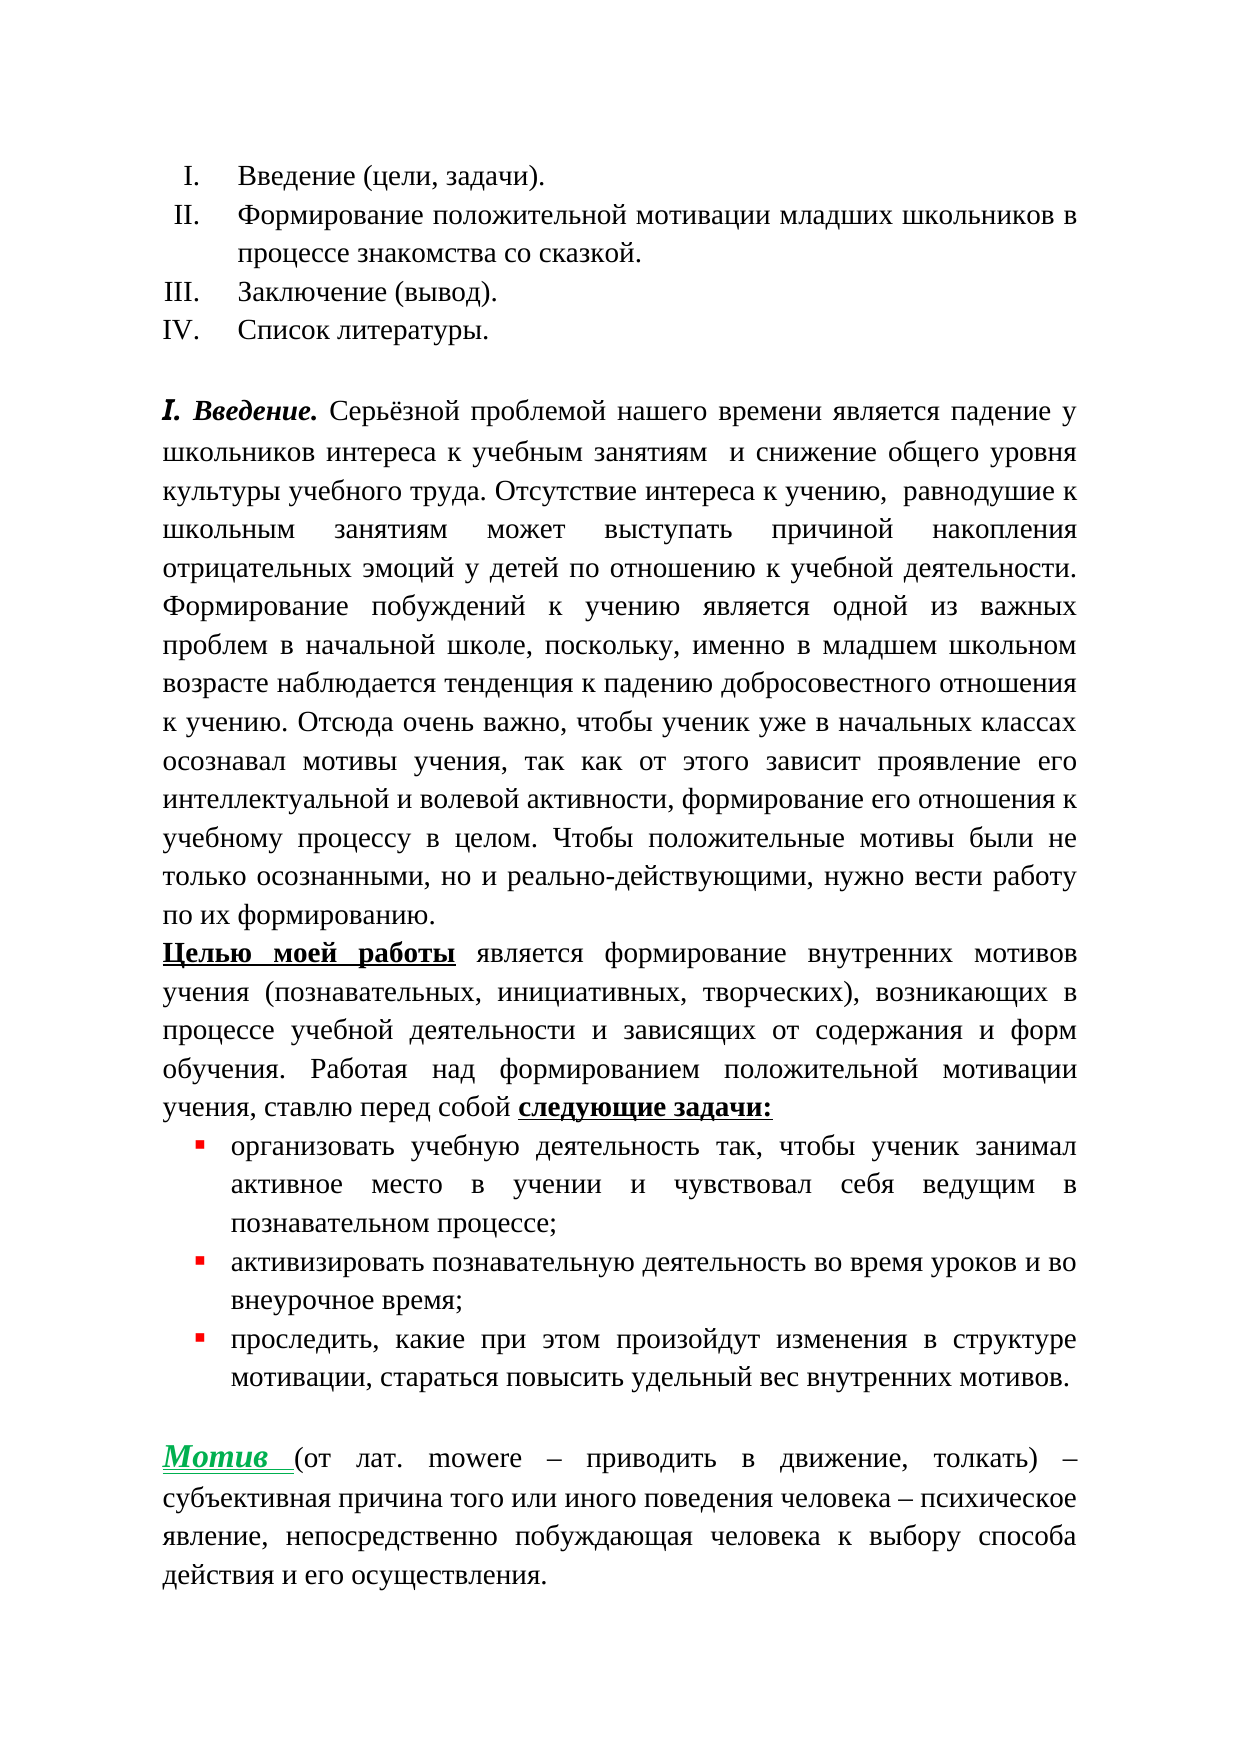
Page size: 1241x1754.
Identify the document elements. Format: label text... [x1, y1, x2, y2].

list Формирование положительной мотивации младших школьников в процессе знакомства со сказкой. [200, 197, 1078, 269]
text Ι. Введение. Серьёзной проблемой нашего времени является падение у школьников интереса к учебным занятиям и снижение общего уровня культуры учебного труда. Отсутствие интереса к учению, равнодушие к школьным занятиям может выступать причиной накопления отрицательных эмоций у детей по отношению к учебной деятельности. Формирование побуждений к учению является одной из важных проблем в начальной школе, поскольку, именно в младшем школьном возрасте наблюдается тенденция к падению добросовестного отношения к учению. Отсюда очень важно, чтобы ученик уже в начальных классах осознавал мотивы учения, так как от этого зависит проявление его интеллектуальной и волевой активности, формирование его отношения к учебному процессу в целом. Чтобы положительные мотивы были не только осознанными, но и реально-действующими, нужно вести работу по их формированию. [162, 389, 1078, 930]
list Введение (цели, задачи). [200, 158, 1078, 192]
list Список литературы. [200, 312, 1078, 346]
list проследить, какие при этом произойдут изменения в структуре мотивации, стараться повысить удельный вес внутренних мотивов. [193, 1321, 1078, 1393]
text Целью моей работы является формирование внутренних мотивов учения (познавательных, инициативных, творческих), возникающих в процессе учебной деятельности и зависящих от содержания и форм обучения. Работая над формированием положительной мотивации учения, ставлю перед собой следующие задачи: [162, 935, 1078, 1123]
text Мотив (от лат. mowere – приводить в движение, толкать) – субъективная причина того или иного поведения человека – психическое явление, непосредственно побуждающая человека к выбору способа действия и его осуществления. [162, 1437, 1078, 1591]
list Заключение (вывод). [200, 274, 1078, 307]
list активизировать познавательную деятельность во время уроков и во внеурочное время; [193, 1244, 1078, 1316]
list организовать учебную деятельность так, чтобы ученик занимал активное место в учении и чувствовал себя ведущим в познавательном процессе; [193, 1128, 1078, 1239]
